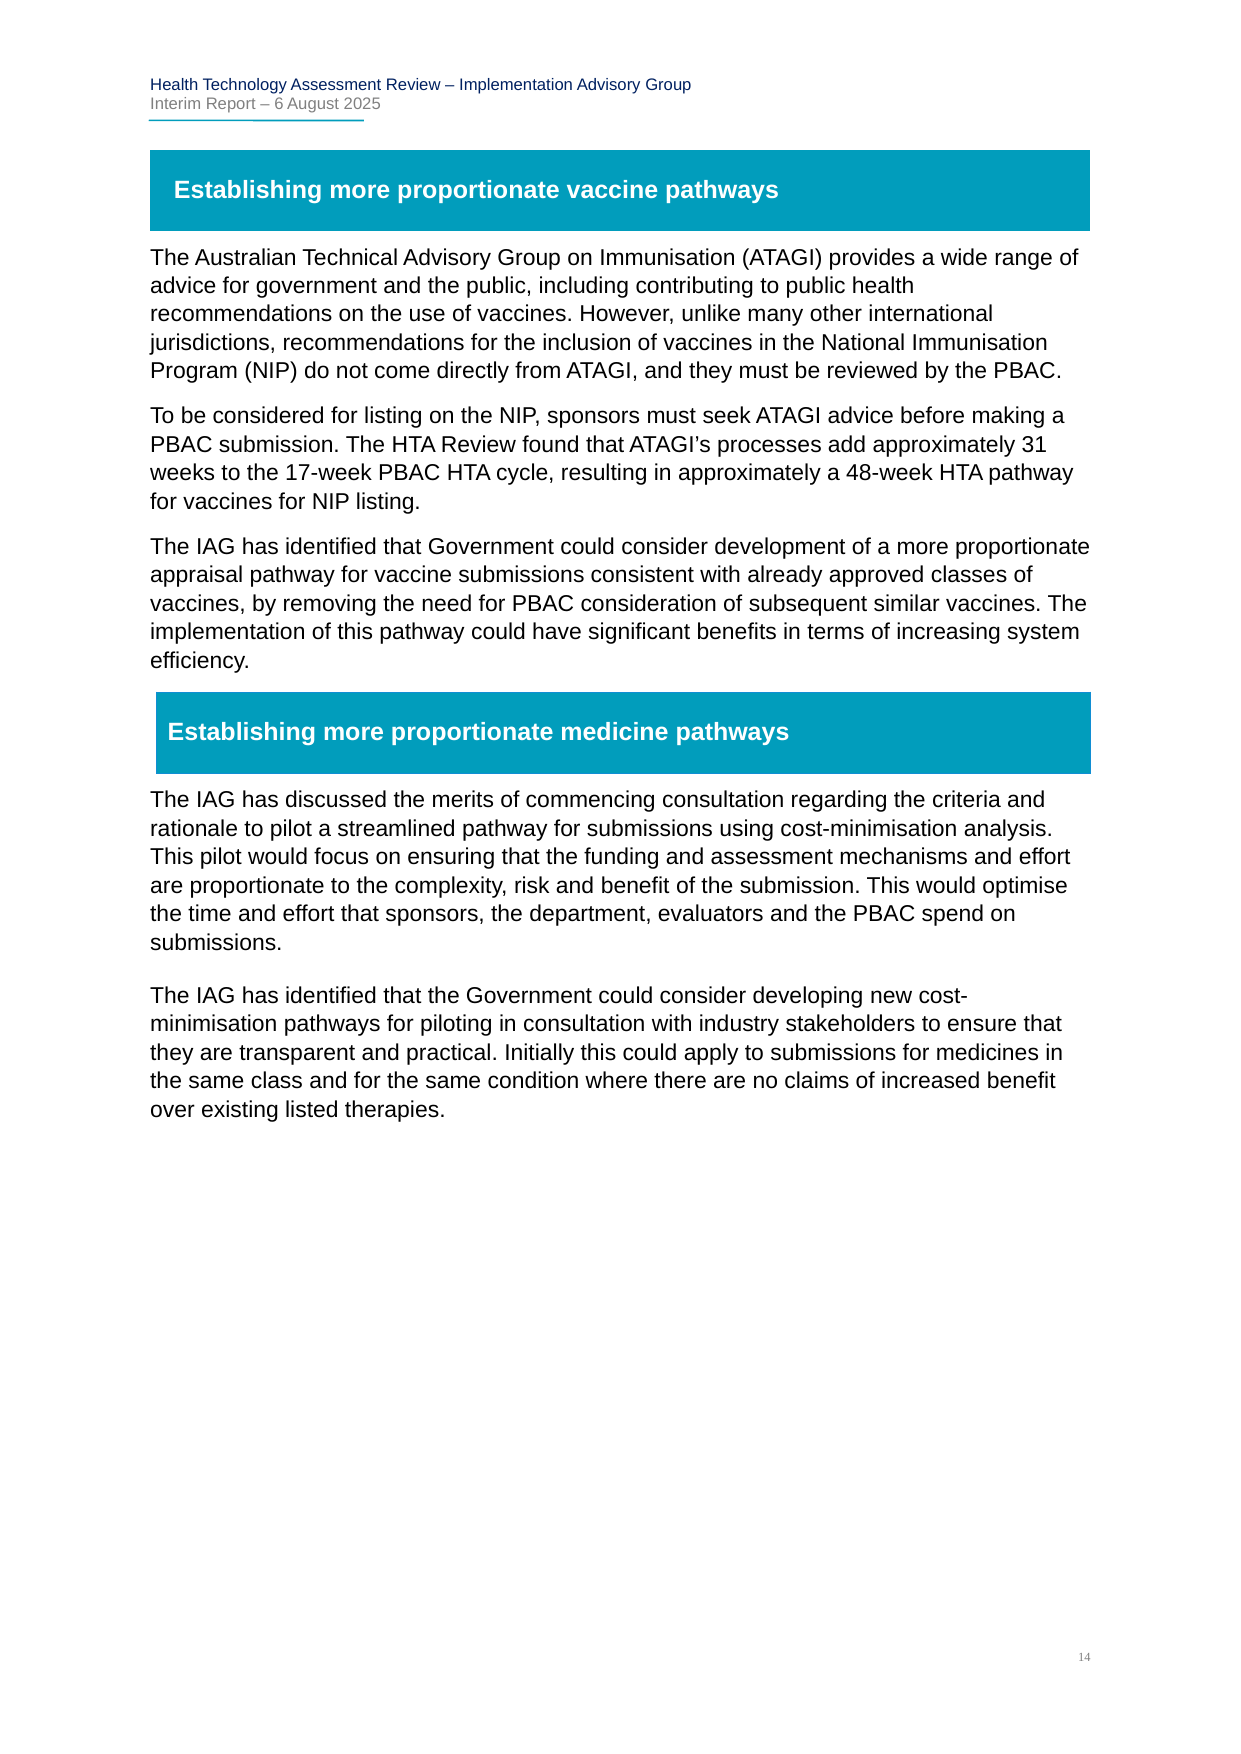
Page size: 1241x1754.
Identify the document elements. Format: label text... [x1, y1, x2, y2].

text To be considered for listing on the NIP, sponsors must seek ATAGI advice before making a PBAC submission. The HTA Review found that ATAGI’s processes add approximately 31 weeks to the 17-week PBAC HTA cycle, resulting in approximately a 48-week HTA pathway for vaccines for NIP listing. [150, 402, 1090, 514]
table_header Establishing more proportionate medicine pathways [157, 693, 1090, 773]
text The IAG has identified that Government could consider development of a more proportionate appraisal pathway for vaccine submissions consistent with already approved classes of vaccines, by removing the need for PBAC consideration of subsequent similar vaccines. The implementation of this pathway could have significant benefits in terms of increasing system efficiency. [150, 533, 1090, 673]
text The Australian Technical Advisory Group on Immunisation (ATAGI) provides a wide range of advice for government and the public, including contributing to public health recommendations on the use of vaccines. However, unlike many other international jurisdictions, recommendations for the inclusion of vaccines in the National Immunisation Program (NIP) do not come directly from ATAGI, and they must be reviewed by the PBAC. [150, 243, 1090, 384]
table_header Establishing more proportionate vaccine pathways [150, 150, 1090, 231]
text The IAG has identified that the Government could consider developing new cost-minimisation pathways for piloting in consultation with industry stakeholders to ensure that they are transparent and practical. Initially this could apply to submissions for medicines in the same class and for the same condition where there are no claims of increased benefit over existing listed therapies. [150, 982, 1090, 1122]
text The IAG has discussed the merits of commencing consultation regarding the criteria and rationale to pilot a streamlined pathway for submissions using cost-minimisation analysis. This pilot would focus on ensuring that the funding and assessment mechanisms and effort are proportionate to the complexity, risk and benefit of the submission. This would optimise the time and effort that sponsors, the department, evaluators and the PBAC spend on submissions. [150, 786, 1090, 955]
